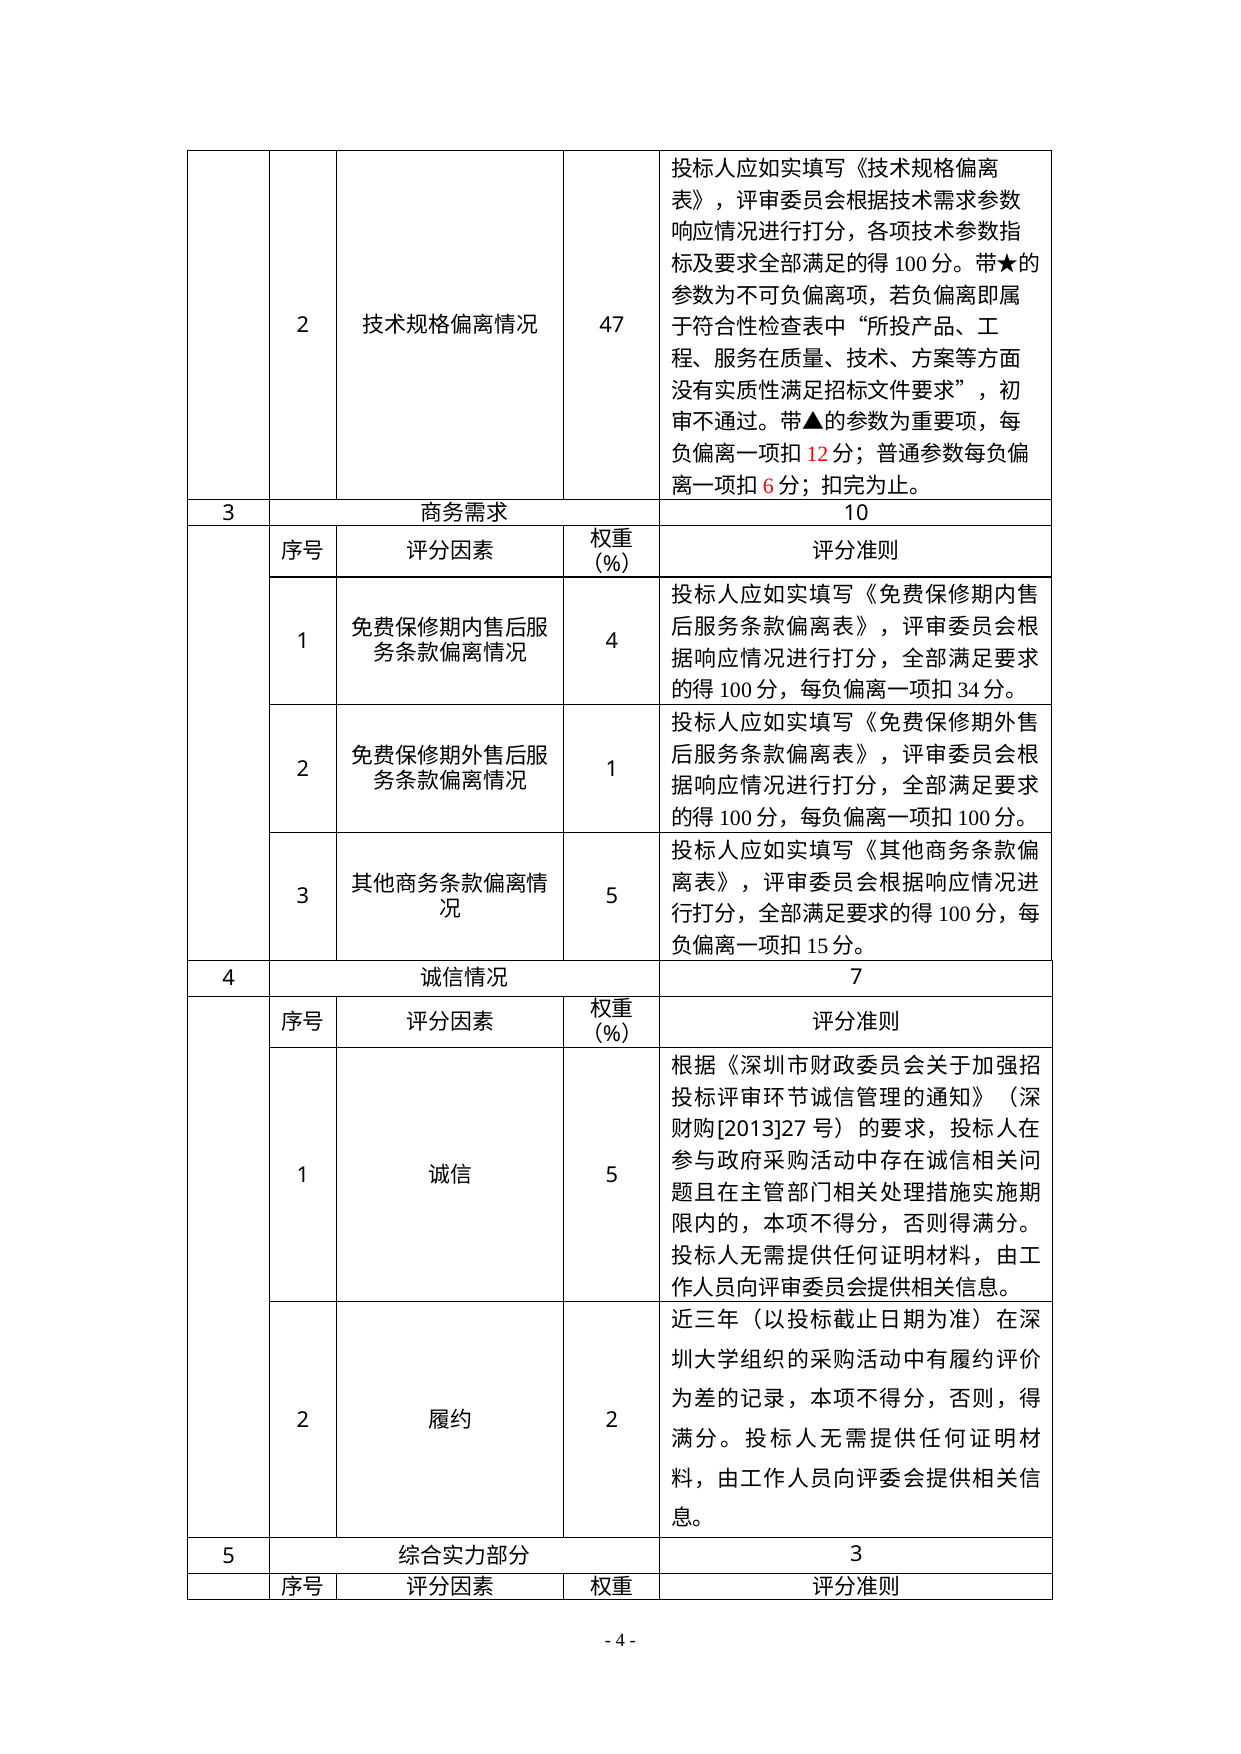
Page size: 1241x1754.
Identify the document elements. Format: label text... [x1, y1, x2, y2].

table_cell 序号 [270, 997, 336, 1047]
table_cell [188, 1574, 269, 1599]
table_cell 评分准则 [660, 997, 1052, 1047]
table_cell 诚信情况 [270, 961, 659, 996]
table_cell 根据《深圳市财政委员会关于加强招投标评审环节诚信管理的通知》（深财购[2013]27号）的要求，投标人在参与政府采购活动中存在诚信相关问题且在主管部门相关处理措施实施期限内的，本项不得分，否则得满分。投标人无需提供任何证明材料，由工作人员向评审委员会提供相关信息。 [660, 1048, 1052, 1301]
table_cell 10 [660, 500, 1051, 525]
table_cell 2 [270, 1302, 336, 1537]
table_cell 1 [270, 578, 336, 704]
table_cell 序号 [270, 526, 336, 576]
table_cell 投标人应如实填写《技术规格偏离表》，评审委员会根据技术需求参数响应情况进行打分，各项技术参数指标及要求全部满足的得100分。带★的参数为不可负偏离项，若负偏离即属于符合性检查表中“所投产品、工程、服务在质量、技术、方案等方面没有实质性满足招标文件要求”，初审不通过。带▲的参数为重要项，每负偏离一项扣12分；普通参数每负偏离一项扣6分；扣完为止。 [660, 151, 1051, 499]
table_cell 5 [188, 1538, 269, 1573]
table_cell 投标人应如实填写《免费保修期内售后服务条款偏离表》，评审委员会根据响应情况进行打分，全部满足要求的得100分，每负偏离一项扣34分。 [660, 578, 1051, 704]
table_cell 诚信 [337, 1048, 563, 1301]
table_cell 3 [660, 1538, 1052, 1573]
table_cell 1 [564, 705, 659, 832]
table_cell 3 [270, 833, 336, 959]
table_cell 权重 （%） [564, 1574, 659, 1599]
table_cell 近三年（以投标截止日期为准）在深圳大学组织的采购活动中有履约评价为差的记录，本项不得分，否则，得满分。投标人无需提供任何证明材料，由工作人员向评委会提供相关信息。 [660, 1302, 1052, 1537]
table_cell 技术规格偏离情况 [337, 151, 563, 499]
table_cell 5 [564, 1048, 659, 1301]
table_cell 评分准则 [660, 1574, 1052, 1599]
table_cell 免费保修期外售后服务条款偏离情况 [337, 705, 563, 832]
table_cell 评分准则 [660, 526, 1051, 576]
table_cell 4 [188, 961, 269, 996]
table_cell 评分因素 [337, 1574, 563, 1599]
table_cell 7 [660, 961, 1052, 996]
table_cell 权重 （%） [564, 997, 659, 1047]
table_cell 3 [188, 500, 269, 525]
table_cell 4 [564, 578, 659, 704]
table_cell 投标人应如实填写《免费保修期外售后服务条款偏离表》，评审委员会根据响应情况进行打分，全部满足要求的得100分，每负偏离一项扣100分。 [660, 705, 1051, 832]
table_cell 综合实力部分 [270, 1538, 659, 1573]
table_cell 评分因素 [337, 526, 563, 576]
table_cell 47 [564, 151, 659, 499]
table_cell 1 [270, 1048, 336, 1301]
table_cell 2 [270, 151, 336, 499]
table_cell 5 [564, 833, 659, 959]
table_cell 免费保修期内售后服务条款偏离情况 [337, 578, 563, 704]
table_cell 2 [270, 705, 336, 832]
table_cell 其他商务条款偏离情况 [337, 833, 563, 959]
table_cell 权重 （%） [564, 526, 659, 576]
table_cell 2 [564, 1302, 659, 1537]
table_cell 投标人应如实填写《其他商务条款偏离表》，评审委员会根据响应情况进行打分，全部满足要求的得100分，每负偏离一项扣15分。 [660, 833, 1051, 959]
table_cell [188, 526, 269, 959]
table_cell 商务需求 [270, 500, 659, 525]
table_cell [188, 997, 269, 1537]
table_cell 序号 [270, 1574, 336, 1599]
table_cell 履约 [337, 1302, 563, 1537]
table_cell 评分因素 [337, 997, 563, 1047]
